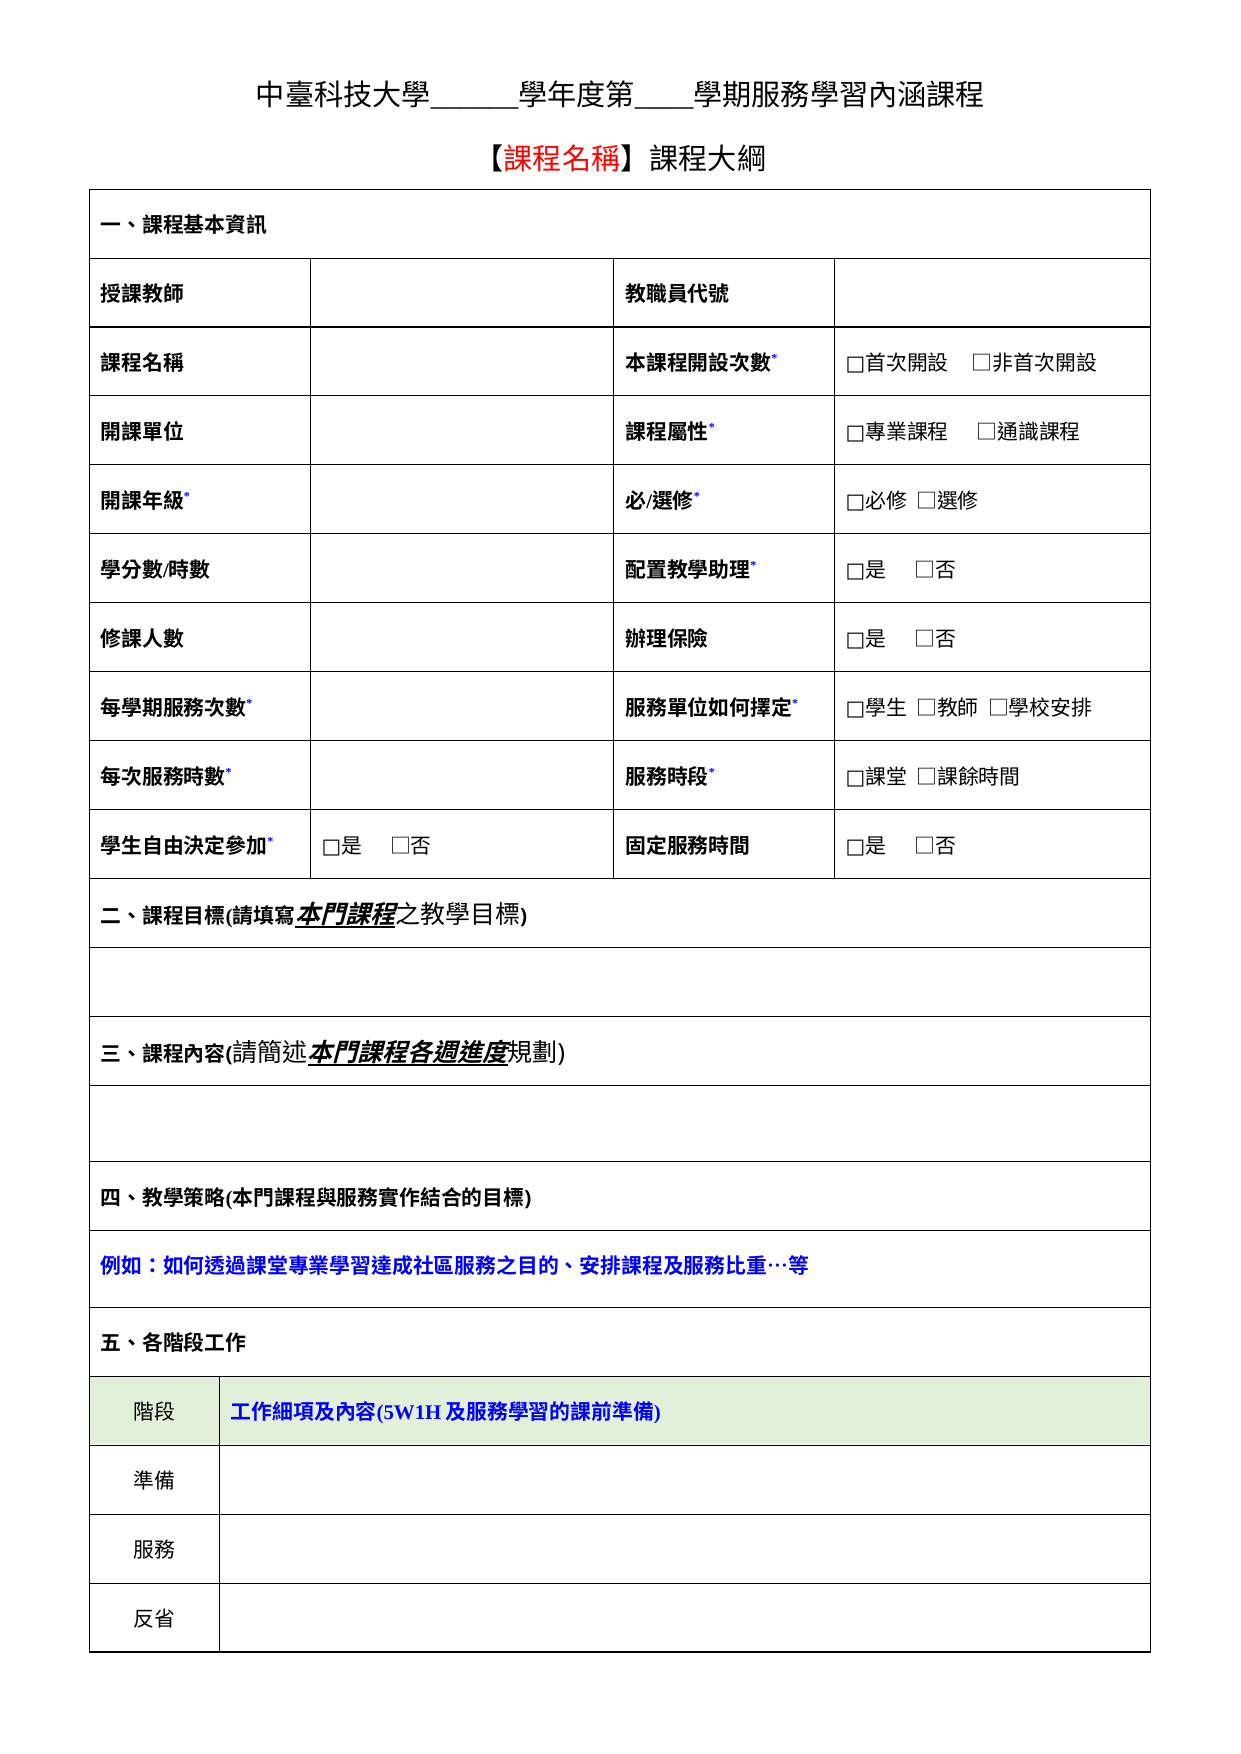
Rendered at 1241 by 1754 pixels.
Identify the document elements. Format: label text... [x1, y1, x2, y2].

table_cell □學生 □教師 □學校安排 [835, 672, 1150, 740]
table_cell □是 □否 [835, 603, 1150, 671]
table_cell 本課程開設次數* [614, 328, 834, 395]
table_cell 服務 [90, 1515, 219, 1582]
table_cell □是 □否 [311, 810, 613, 878]
table_cell [90, 1086, 1150, 1161]
table_cell 固定服務時間 [614, 810, 834, 878]
table_cell [220, 1446, 1150, 1513]
table_cell 五、各階段工作 [90, 1308, 1150, 1376]
table_cell [311, 534, 613, 602]
table_cell [835, 259, 1150, 326]
table_header 一、課程基本資訊 [90, 190, 1150, 257]
table_cell 必/選修* [614, 465, 834, 533]
table_cell [311, 396, 613, 464]
table_cell □首次開設 □非首次開設 [835, 328, 1150, 395]
table_cell 教職員代號 [614, 259, 834, 326]
table_cell 學分數/時數 [90, 534, 310, 602]
table_cell 配置教學助理* [614, 534, 834, 602]
table_cell 服務單位如何擇定* [614, 672, 834, 740]
table_cell 辦理保險 [614, 603, 834, 671]
table_cell 例如：如何透過課堂專業學習達成社區服務之目的、安排課程及服務比重…等 [90, 1231, 1150, 1307]
table_cell 開課年級* [90, 465, 310, 533]
table_cell [311, 465, 613, 533]
table_cell [311, 259, 613, 326]
table_cell 每次服務時數* [90, 741, 310, 809]
table_cell [311, 603, 613, 671]
table_cell 課程屬性* [614, 396, 834, 464]
table_cell [311, 672, 613, 740]
table_cell □必修 □選修 [835, 465, 1150, 533]
table_cell 準備 [90, 1446, 219, 1513]
table_cell □是 □否 [835, 534, 1150, 602]
table_cell 服務時段* [614, 741, 834, 809]
table_cell 每學期服務次數* [90, 672, 310, 740]
table_cell 修課人數 [90, 603, 310, 671]
table_cell 開課單位 [90, 396, 310, 464]
table_cell [311, 328, 613, 395]
table_cell 四、教學策略(本門課程與服務實作結合的目標) [90, 1162, 1150, 1230]
table_cell [220, 1584, 1150, 1651]
table_cell □課堂 □課餘時間 [835, 741, 1150, 809]
table_cell [311, 741, 613, 809]
table_cell 授課教師 [90, 259, 310, 326]
table_cell [220, 1515, 1150, 1582]
table_cell 三、課程內容(請簡述本門課程各週進度規劃) [90, 1017, 1150, 1085]
table_cell 階段 [90, 1377, 219, 1444]
table_cell 學生自由決定參加* [90, 810, 310, 878]
table_cell □是 □否 [835, 810, 1150, 878]
table_cell 二、課程目標(請填寫本門課程之教學目標) [90, 879, 1150, 947]
text 中臺科技大學______學年度第____學期服務學習內涵課程 [89, 60, 1152, 124]
table_cell [90, 948, 1150, 1016]
table_cell 課程名稱 [90, 328, 310, 395]
text 【課程名稱】課程大綱 [89, 124, 1152, 188]
table_cell 工作細項及內容(5W1H及服務學習的課前準備) [220, 1377, 1150, 1444]
table_cell 反省 [90, 1584, 219, 1651]
table_cell □專業課程 □通識課程 [835, 396, 1150, 464]
